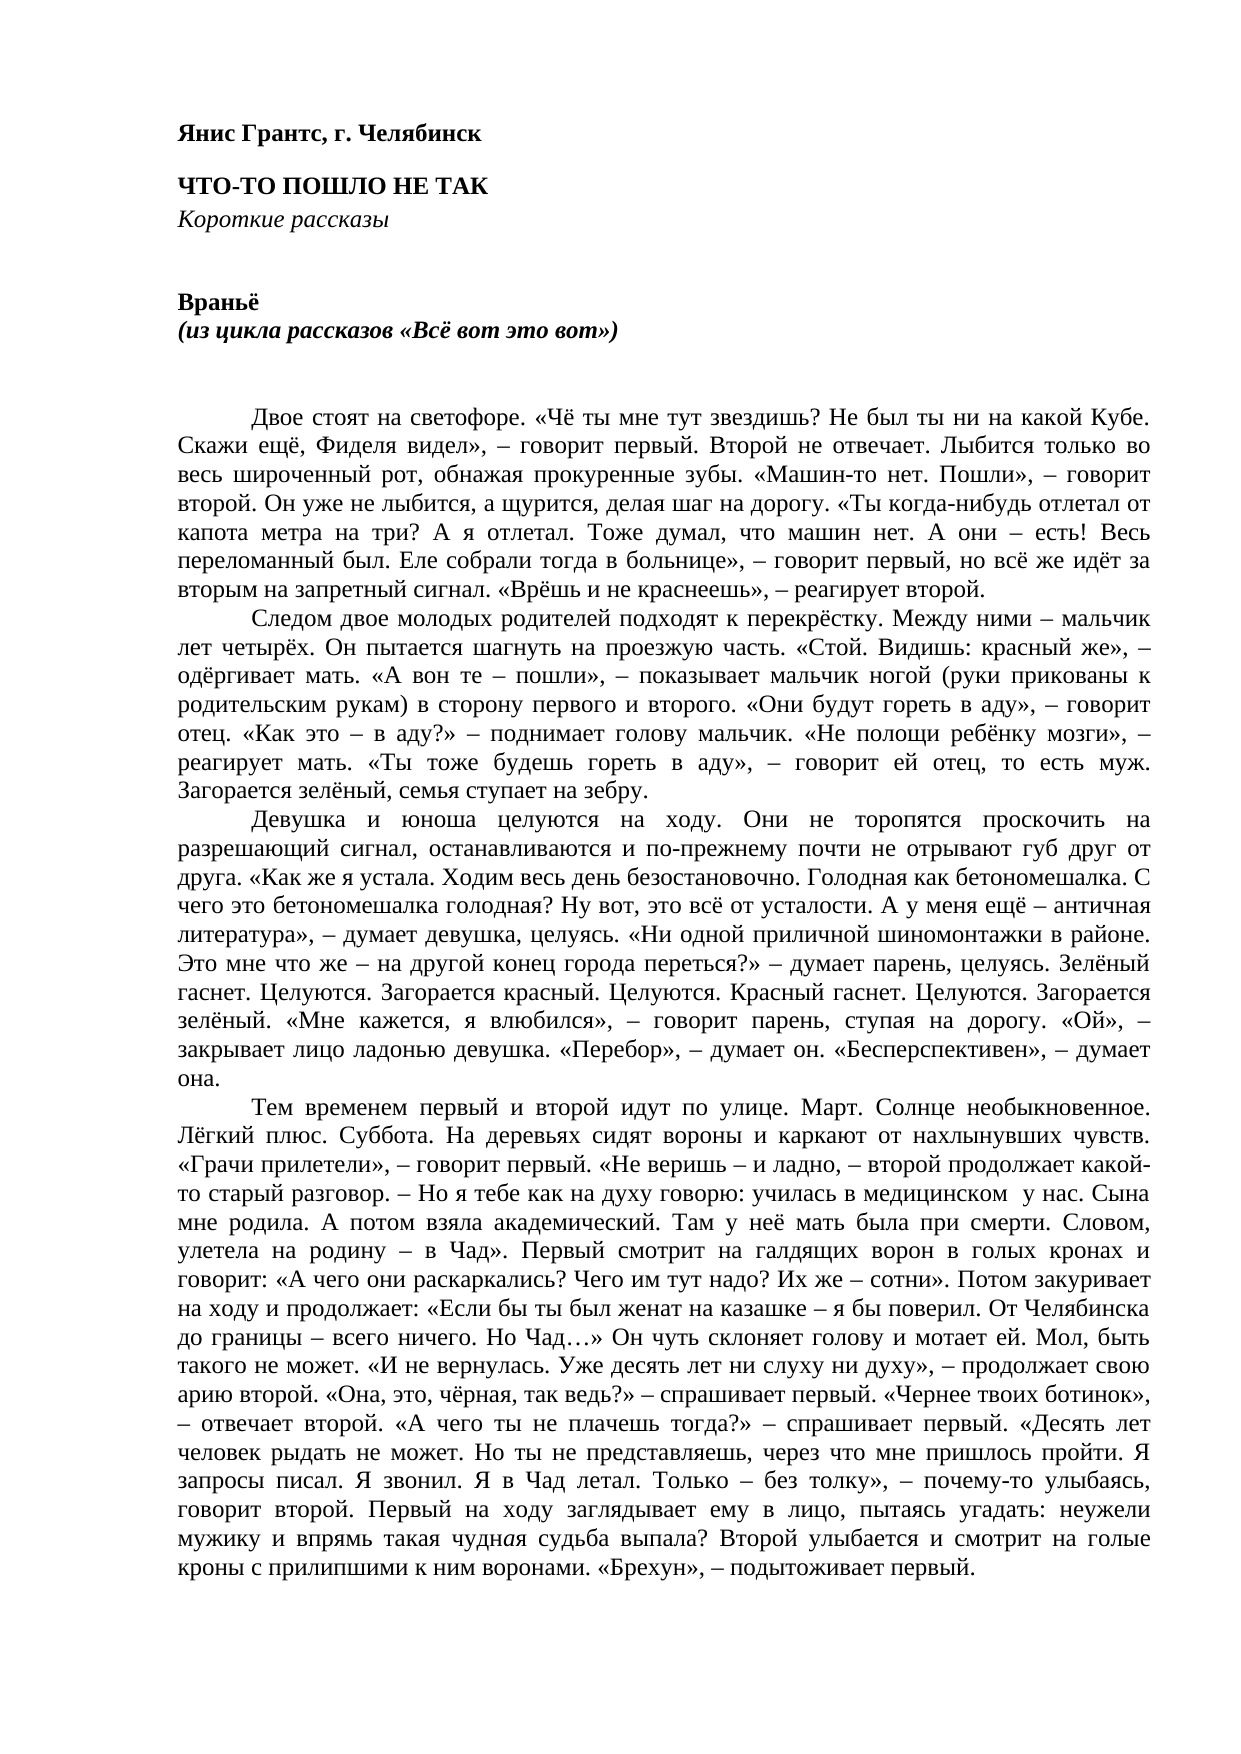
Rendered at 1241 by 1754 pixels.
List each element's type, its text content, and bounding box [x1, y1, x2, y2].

text Следом двое молодых родителей подходят к перекрёстку. Между ними – мальчик лет четырёх. Он пытается шагнуть на проезжую часть. «Стой. Видишь: красный же», – одёргивает мать. «А вон те – пошли», – показывает мальчик ногой (руки прикованы к родительским рукам) в сторону первого и второго. «Они будут гореть в аду», – говорит отец. «Как это – в аду?» – поднимает голову мальчик. «Не полощи ребёнку мозги», – реагирует мать. «Ты тоже будешь гореть в аду», – говорит ей отец, то есть муж. Загорается зелёный, семья ступает на зебру. [177, 603, 1152, 804]
text Янис Грантс, г. Челябинск [177, 118, 1152, 147]
text Враньё [177, 287, 1152, 315]
text Девушка и юноша целуются на ходу. Они не торопятся проскочить на разрешающий сигнал, останавливаются и по-прежнему почти не отрывают губ друг от друга. «Как же я устала. Ходим весь день безостановочно. Голодная как бетономешалка. С чего это бетономешалка голодная? Ну вот, это всё от усталости. А у меня ещё – античная литература», – думает девушка, целуясь. «Ни одной приличной шиномонтажки в районе. Это мне что же – на другой конец города переться?» – думает парень, целуясь. Зелёный гаснет. Целуются. Загорается красный. Целуются. Красный гаснет. Целуются. Загорается зелёный. «Мне кажется, я влюбился», – говорит парень, ступая на дорогу. «Ой», – закрывает лицо ладонью девушка. «Перебор», – думает он. «Бесперспективен», – думает она. [177, 804, 1152, 1092]
text Двое стоят на светофоре. «Чё ты мне тут звездишь? Не был ты ни на какой Кубе. Скажи ещё, Фиделя видел», – говорит первый. Второй не отвечает. Лыбится только во весь широченный рот, обнажая прокуренные зубы. «Машин-то нет. Пошли», – говорит второй. Он уже не лыбится, а щурится, делая шаг на дорогу. «Ты когда-нибудь отлетал от капота метра на три? А я отлетал. Тоже думал, что машин нет. А они – есть! Весь переломанный был. Еле собрали тогда в больнице», – говорит первый, но всё же идёт за вторым на запретный сигнал. «Врёшь и не краснеешь», – реагирует второй. [177, 402, 1152, 603]
text Тем временем первый и второй идут по улице. Март. Солнце необыкновенное. Лёгкий плюс. Суббота. На деревьях сидят вороны и каркают от нахлынувших чувств. «Грачи прилетели», – говорит первый. «Не веришь – и ладно, – второй продолжает какой-то старый разговор. – Но я тебе как на духу говорю: училась в медицинском у нас. Сына мне родила. А потом взяла академический. Там у неё мать была при смерти. Словом, улетела на родину – в Чад». Первый смотрит на галдящих ворон в голых кронах и говорит: «А чего они раскаркались? Чего им тут надо? Их же – сотни». Потом закуривает на ходу и продолжает: «Если бы ты был женат на казашке – я бы поверил. От Челябинска до границы – всего ничего. Но Чад…» Он чуть склоняет голову и мотает ей. Мол, быть такого не может. «И не вернулась. Уже десять лет ни слуху ни духу», – продолжает свою арию второй. «Она, это, чёрная, так ведь?» – спрашивает первый. «Чернее твоих ботинок», – отвечает второй. «А чего ты не плачешь тогда?» – спрашивает первый. «Десять лет человек рыдать не может. Но ты не представляешь, через что мне пришлось пройти. Я запросы писал. Я звонил. Я в Чад летал. Только – без толку», – почему-то улыбаясь, говорит второй. Первый на ходу заглядывает ему в лицо, пытаясь угадать: неужели мужику и впрямь такая чудная судьба выпала? Второй улыбается и смотрит на голые кроны с прилипшими к ним воронами. «Брехун», – подытоживает первый. [177, 1092, 1152, 1580]
list ЧТО-ТО ПОШЛО НЕ ТАК [177, 171, 1152, 200]
text (из цикла рассказов «Всё вот это вот») [177, 315, 1152, 344]
list Короткие рассказы [177, 204, 1152, 233]
